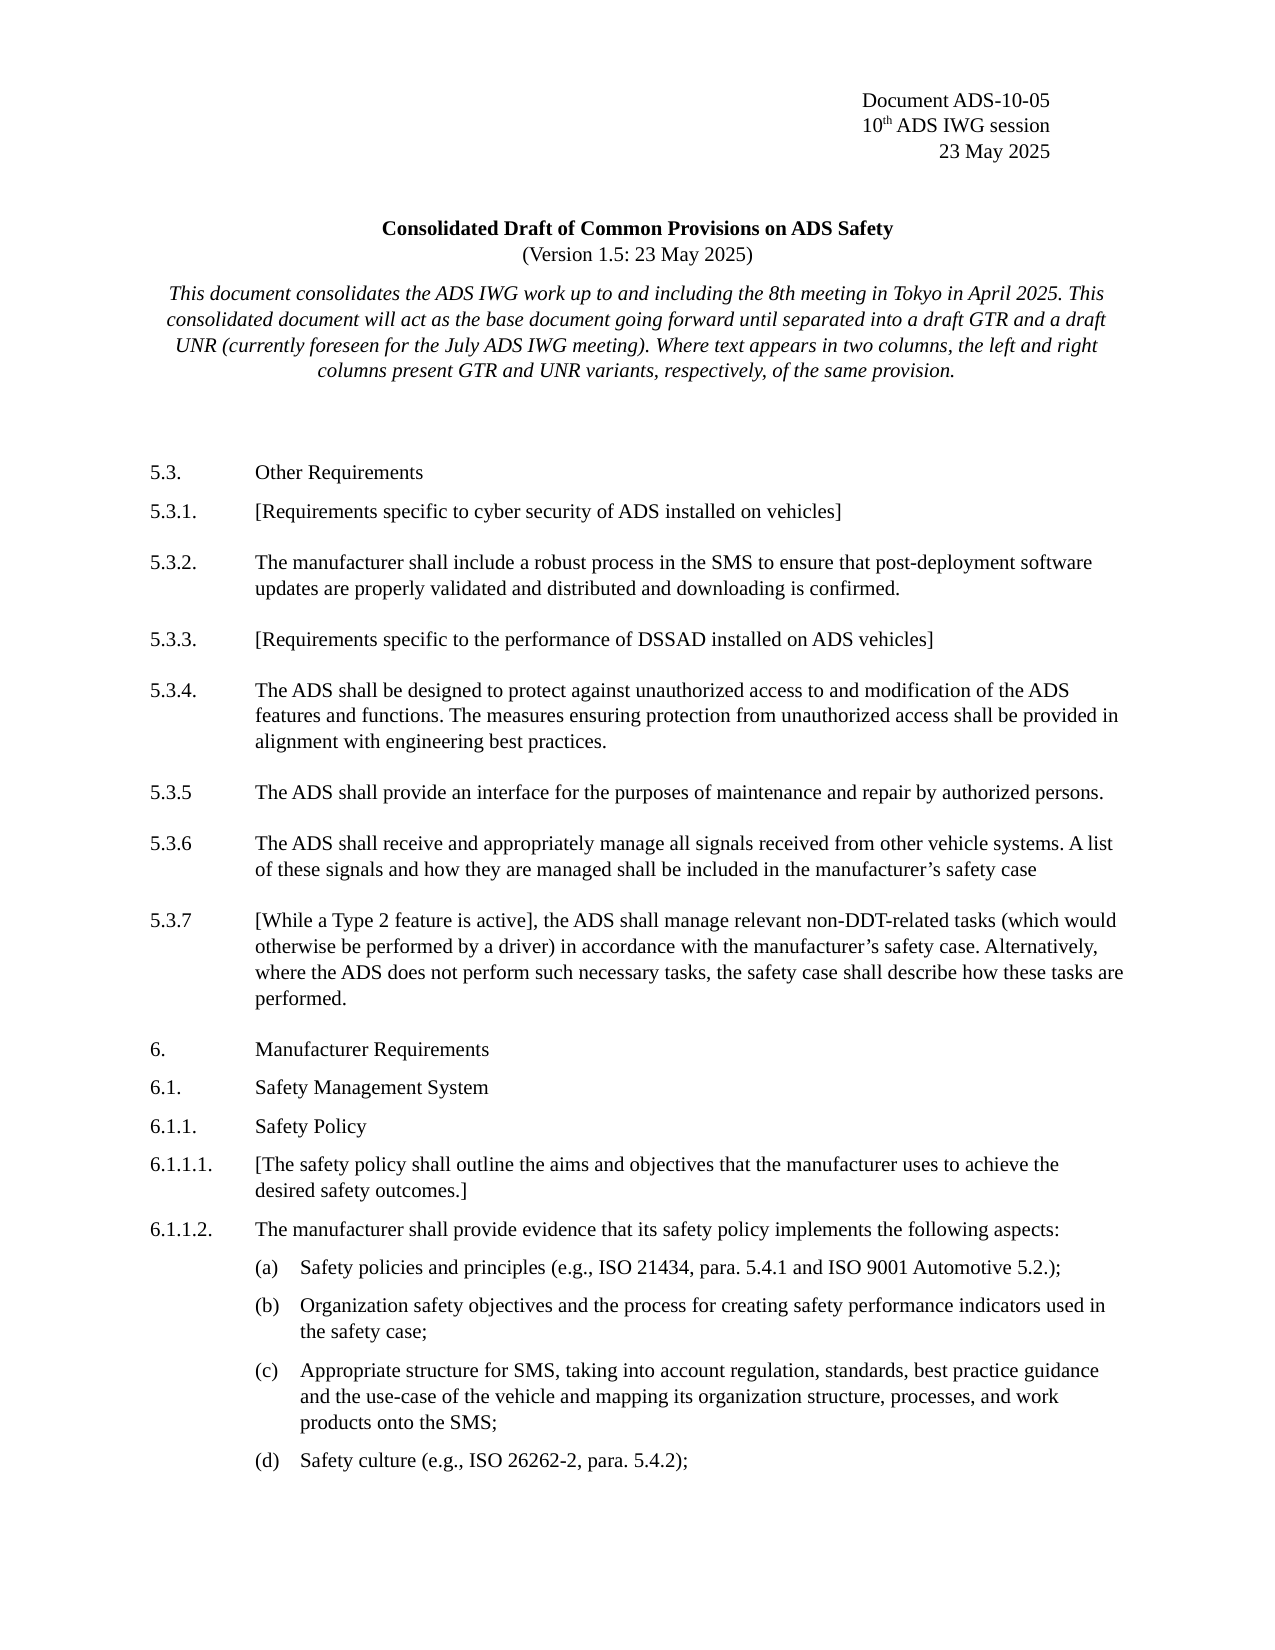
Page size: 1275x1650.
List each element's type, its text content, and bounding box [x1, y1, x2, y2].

text 5.3.5 The ADS shall provide an interface for the purposes of maintenance and repair by authorized persons. [150, 780, 1125, 804]
text 5.3.4. The ADS shall be designed to protect against unauthorized access to and modification of the ADS features and functions. The measures ensuring protection from unauthorized access shall be provided in alignment with engineering best practices. [150, 677, 1125, 753]
text 5.3.2. The manufacturer shall include a robust process in the SMS to ensure that post-deployment software updates are properly validated and distributed and downloading is confirmed. [150, 550, 1125, 600]
text 5.3.6 The ADS shall receive and appropriately manage all signals received from other vehicle systems. A list of these signals and how they are managed shall be included in the manufacturer’s safety case [150, 831, 1125, 881]
text (d) Safety culture (e.g., ISO 26262-2, para. 5.4.2); [255, 1448, 1125, 1472]
text 5.3. Other Requirements [150, 460, 1125, 484]
text (a) Safety policies and principles (e.g., ISO 21434, para. 5.4.1 and ISO 9001 Automotive 5.2.); [255, 1255, 1125, 1279]
text 5.3.3. [Requirements specific to the performance of DSSAD installed on ADS vehicles] [150, 627, 1125, 651]
text (b) Organization safety objectives and the process for creating safety performance indicators used in the safety case; [255, 1293, 1125, 1343]
text 6.1. Safety Management System [150, 1075, 1125, 1099]
text 6.1.1. Safety Policy [150, 1114, 1125, 1138]
text 5.3.1. [Requirements specific to cyber security of ADS installed on vehicles] [150, 499, 1125, 523]
text 6.1.1.1. [The safety policy shall outline the aims and objectives that the manufacturer uses to achieve the desired safety outcomes.] [150, 1152, 1125, 1202]
text 5.3.7 [While a Type 2 feature is active], the ADS shall manage relevant non-DDT-related tasks (which would otherwise be performed by a driver) in accordance with the manufacturer’s safety case. Alternatively, where the ADS does not perform such necessary tasks, the safety case shall describe how these tasks are performed. [150, 908, 1125, 1010]
text (c) Appropriate structure for SMS, taking into account regulation, standards, best practice guidance and the use-case of the vehicle and mapping its organization structure, processes, and work products onto the SMS; [255, 1358, 1125, 1434]
text 6.1.1.2. The manufacturer shall provide evidence that its safety policy implements the following aspects: [150, 1217, 1125, 1241]
text 6. Manufacturer Requirements [150, 1037, 1125, 1061]
